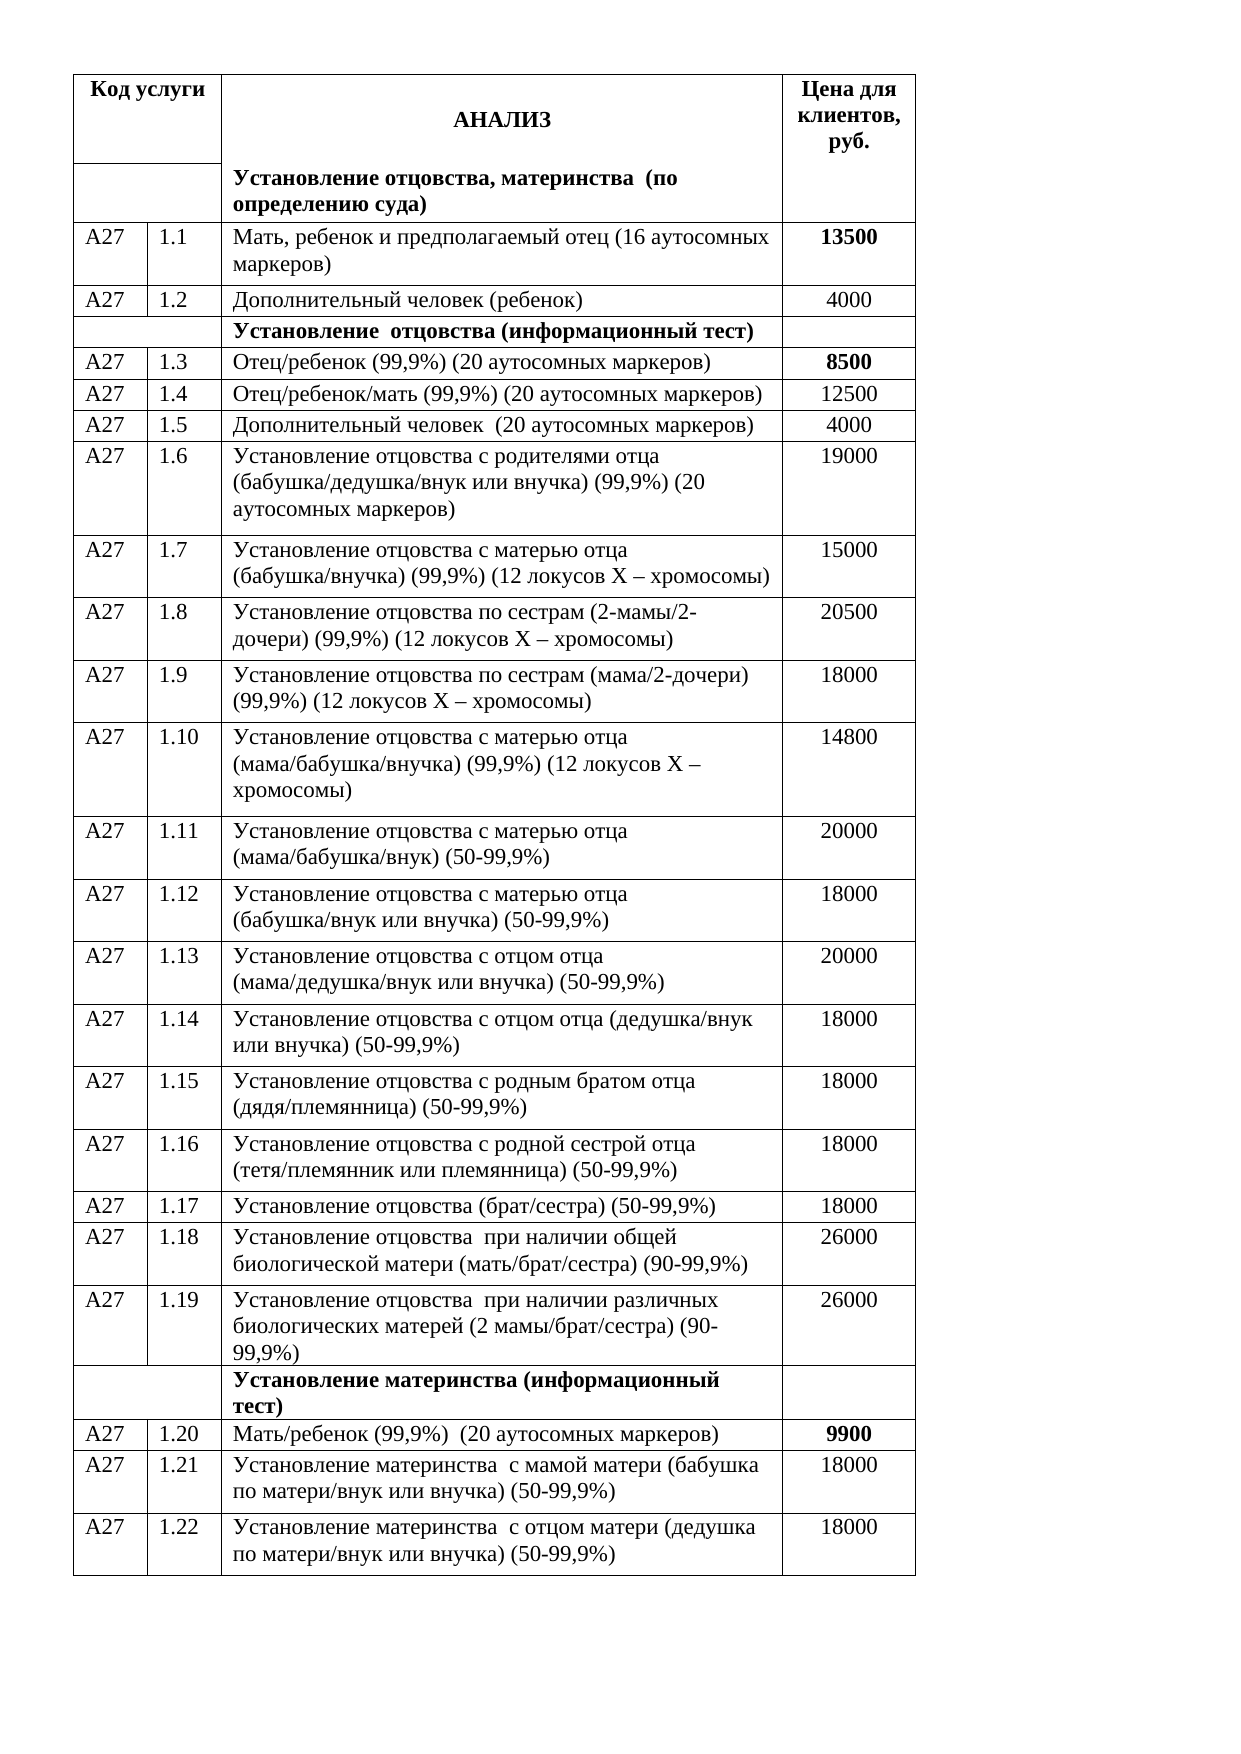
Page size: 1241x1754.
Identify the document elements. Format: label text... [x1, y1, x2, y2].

table_cell А27 [74, 286, 147, 316]
table_cell 15000 [783, 536, 915, 597]
table_cell 12500 [783, 380, 915, 410]
table_cell А27 [74, 942, 147, 1003]
table_cell А27 [74, 1420, 147, 1450]
table_cell 18000 [783, 1067, 915, 1128]
table_cell [783, 1366, 915, 1419]
table_cell 1.20 [148, 1420, 221, 1450]
table_header Цена для клиентов, руб. [783, 75, 915, 163]
table_cell 18000 [783, 1130, 915, 1191]
table_cell 20000 [783, 942, 915, 1003]
table_cell 1.1 [148, 223, 221, 285]
table_cell 1.15 [148, 1067, 221, 1128]
table_cell А27 [74, 223, 147, 285]
table_cell А27 [74, 1223, 147, 1285]
table_cell А27 [74, 1005, 147, 1066]
table_cell Установление материнства с мамой матери (бабушка по матери/внук или внучка) (50-99,9%) [222, 1451, 782, 1512]
table_cell Установление отцовства при наличии различных биологических матерей (2 мамы/брат/сестра) (90-99,9%) [222, 1286, 782, 1365]
table_cell 1.16 [148, 1130, 221, 1191]
table_cell Установление отцовства с отцом отца (дедушка/внук или внучка) (50-99,9%) [222, 1005, 782, 1066]
table_cell А27 [74, 661, 147, 722]
table_cell Отец/ребенок/мать (99,9%) (20 аутосомных маркеров) [222, 380, 782, 410]
table_cell Установление отцовства при наличии общей биологической матери (мать/брат/сестра) (90-99,9%) [222, 1223, 782, 1285]
table_cell 13500 [783, 223, 915, 285]
table_cell А27 [74, 880, 147, 941]
table_cell Мать, ребенок и предполагаемый отец (16 аутосомных маркеров) [222, 223, 782, 285]
table_cell 18000 [783, 880, 915, 941]
table_cell А27 [74, 1192, 147, 1222]
table_cell 1.9 [148, 661, 221, 722]
table_cell Установление отцовства с родным братом отца (дядя/племянница) (50-99,9%) [222, 1067, 782, 1128]
table_cell А27 [74, 1286, 147, 1365]
table_cell 18000 [783, 1451, 915, 1512]
table_cell А27 [74, 380, 147, 410]
table_cell Установление отцовства по сестрам (мама/2-дочери) (99,9%) (12 локусов Х – хромосомы) [222, 661, 782, 722]
table_cell А27 [74, 1451, 147, 1512]
table_cell А27 [74, 723, 147, 816]
table_cell 1.2 [148, 286, 221, 316]
table_cell 1.11 [148, 817, 221, 878]
table_cell А27 [74, 598, 147, 660]
table_cell А27 [74, 817, 147, 878]
table_cell Дополнительный человек (20 аутосомных маркеров) [222, 411, 782, 441]
table_cell 1.10 [148, 723, 221, 816]
table_cell А27 [74, 1514, 147, 1575]
table_cell Мать/ребенок (99,9%) (20 аутосомных маркеров) [222, 1420, 782, 1450]
table_cell 4000 [783, 411, 915, 441]
table_cell [74, 1366, 221, 1419]
table_cell 1.4 [148, 380, 221, 410]
table_cell А27 [74, 1067, 147, 1128]
table_cell 18000 [783, 1005, 915, 1066]
table_cell 1.17 [148, 1192, 221, 1222]
table_cell 1.21 [148, 1451, 221, 1512]
table_cell Установление материнства с отцом матери (дедушка по матери/внук или внучка) (50-99,9%) [222, 1514, 782, 1575]
table_cell 20500 [783, 598, 915, 660]
table_cell 1.18 [148, 1223, 221, 1285]
table_cell Установление отцовства с матерью отца (мама/бабушка/внучка) (99,9%) (12 локусов Х – хромосомы) [222, 723, 782, 816]
table_cell А27 [74, 348, 147, 378]
table_cell 1.19 [148, 1286, 221, 1365]
table_cell 19000 [783, 442, 915, 535]
table_cell 1.5 [148, 411, 221, 441]
table_cell Установление отцовства с родителями отца (бабушка/дедушка/внук или внучка) (99,9%) (20 аутосомных маркеров) [222, 442, 782, 535]
table_cell 1.12 [148, 880, 221, 941]
table_cell 26000 [783, 1286, 915, 1365]
table_cell 1.22 [148, 1514, 221, 1575]
table_cell А27 [74, 1130, 147, 1191]
table_cell А27 [74, 442, 147, 535]
table_cell [74, 317, 221, 347]
table_cell 1.14 [148, 1005, 221, 1066]
table_cell 1.13 [148, 942, 221, 1003]
table_cell 8500 [783, 348, 915, 378]
table_cell [783, 317, 915, 347]
table_cell 18000 [783, 661, 915, 722]
table_cell 14800 [783, 723, 915, 816]
table_cell Установление материнства (информационный тест) [222, 1366, 782, 1419]
table_header АНАЛИЗ [222, 75, 782, 163]
table_cell 4000 [783, 286, 915, 316]
table_cell 1.6 [148, 442, 221, 535]
table_cell Отец/ребенок (99,9%) (20 аутосомных маркеров) [222, 348, 782, 378]
table_cell Установление отцовства (брат/сестра) (50-99,9%) [222, 1192, 782, 1222]
table_cell [74, 164, 221, 222]
table_cell Установление отцовства с отцом отца (мама/дедушка/внук или внучка) (50-99,9%) [222, 942, 782, 1003]
table_cell 18000 [783, 1192, 915, 1222]
table_cell Установление отцовства с матерью отца (мама/бабушка/внук) (50-99,9%) [222, 817, 782, 878]
table_cell 1.7 [148, 536, 221, 597]
table_header Код услуги [74, 75, 221, 163]
table_cell Дополнительный человек (ребенок) [222, 286, 782, 316]
table_cell 18000 [783, 1514, 915, 1575]
table_cell Установление отцовства по сестрам (2-мамы/2-дочери) (99,9%) (12 локусов Х – хромосомы) [222, 598, 782, 660]
table_cell [783, 163, 915, 222]
table_cell 26000 [783, 1223, 915, 1285]
table_cell Установление отцовства с матерью отца (бабушка/внук или внучка) (50-99,9%) [222, 880, 782, 941]
table_cell Установление отцовства, материнства (по определению суда) [222, 163, 782, 222]
table_cell 1.8 [148, 598, 221, 660]
table_cell Установление отцовства с матерью отца (бабушка/внучка) (99,9%) (12 локусов Х – хромосомы) [222, 536, 782, 597]
table_cell 20000 [783, 817, 915, 878]
table_cell Установление отцовства (информационный тест) [222, 317, 782, 347]
table_cell 9900 [783, 1420, 915, 1450]
table_cell А27 [74, 536, 147, 597]
table_cell Установление отцовства с родной сестрой отца (тетя/племянник или племянница) (50-99,9%) [222, 1130, 782, 1191]
table_cell 1.3 [148, 348, 221, 378]
table_cell А27 [74, 411, 147, 441]
